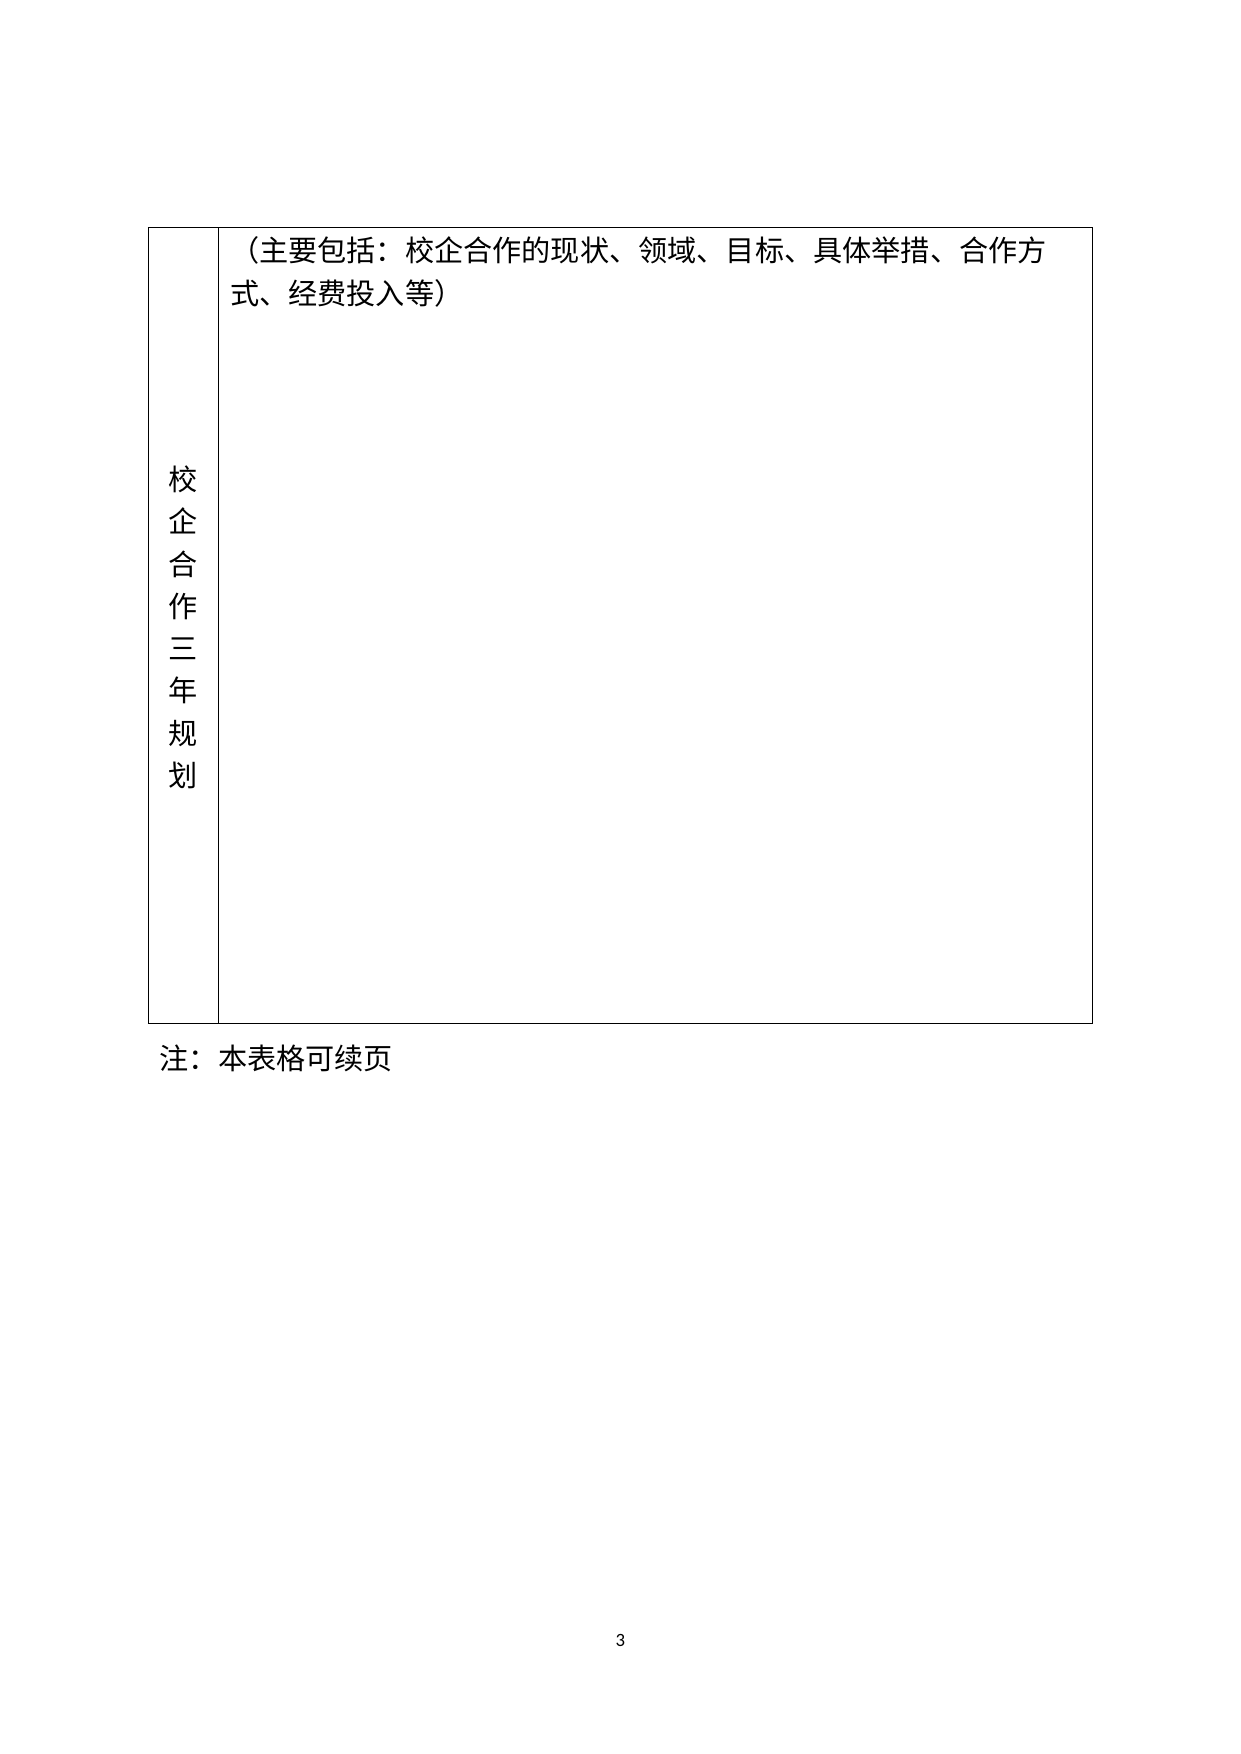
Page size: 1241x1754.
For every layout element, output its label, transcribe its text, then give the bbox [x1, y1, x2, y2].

table_cell 校企合作三年规划 [149, 228, 218, 1023]
text 注：本表格可续页 [159, 1024, 1081, 1089]
table_cell （主要包括：校企合作的现状、领域、目标、具体举措、合作方式、经费投入等） [219, 228, 1092, 1023]
